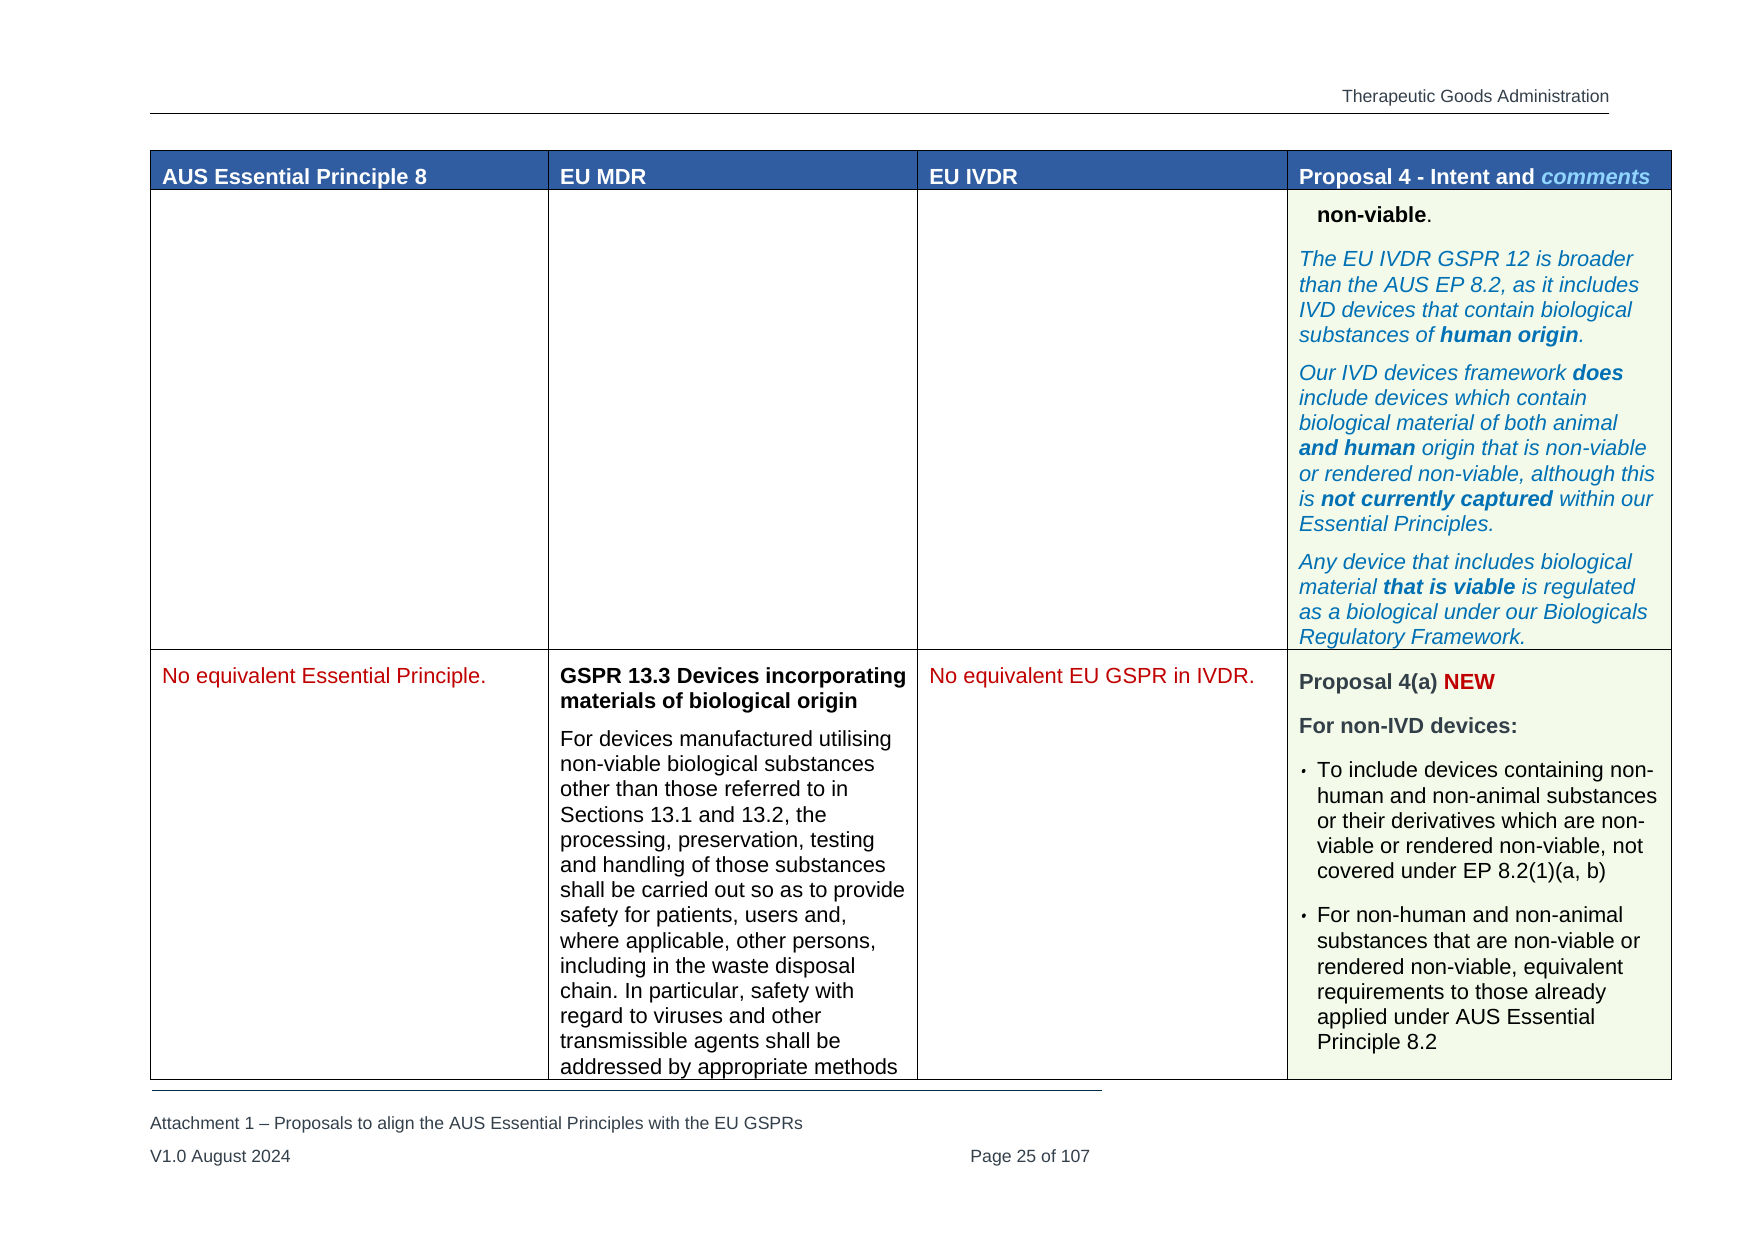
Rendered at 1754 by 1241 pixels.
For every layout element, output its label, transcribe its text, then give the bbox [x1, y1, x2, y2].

table_header AUS Essential Principle 8 [151, 151, 548, 189]
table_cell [549, 190, 917, 649]
table_cell No equivalent EU GSPR in IVDR. [918, 650, 1287, 1079]
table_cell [1288, 650, 1671, 1079]
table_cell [549, 650, 917, 1079]
table_header EU IVDR [918, 151, 1287, 189]
table_header EU MDR [549, 151, 917, 189]
table_header Proposal 4 - Intent and comments [1288, 151, 1671, 189]
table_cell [1288, 190, 1671, 649]
table_cell No equivalent Essential Principle. [151, 650, 548, 1079]
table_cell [918, 190, 1287, 649]
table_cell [151, 190, 548, 649]
